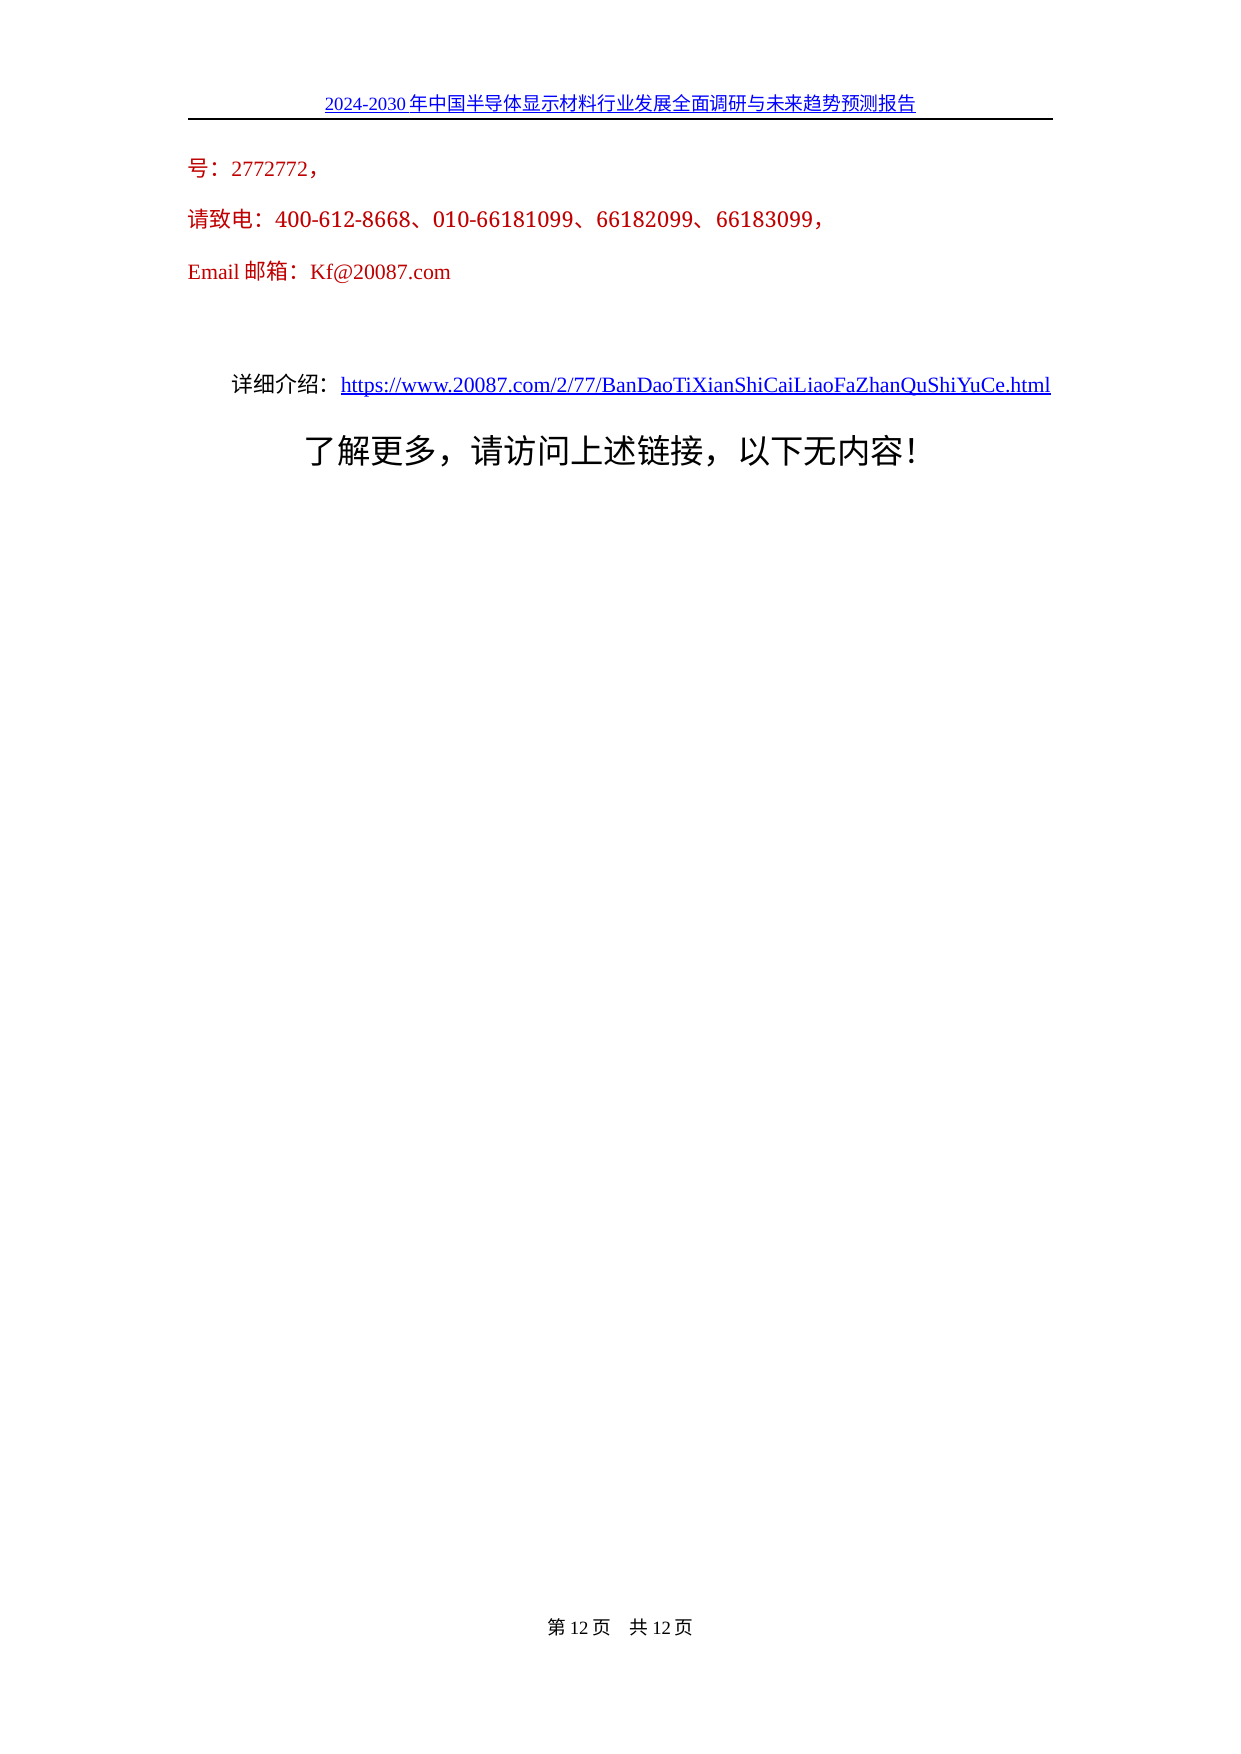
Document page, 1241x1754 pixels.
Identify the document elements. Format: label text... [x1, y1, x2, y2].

text 详细介绍：https://www.20087.com/2/77/BanDaoTiXianShiCaiLiaoFaZhanQuShiYuCe.html [187, 366, 1053, 399]
title 了解更多，请访问上述链接，以下无内容！ [187, 416, 1053, 481]
text Email邮箱：Kf@20087.com [187, 253, 1053, 286]
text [187, 150, 1053, 183]
text 请致电：400-612-8668、010-66181099、66182099、66183099， [187, 202, 1053, 234]
